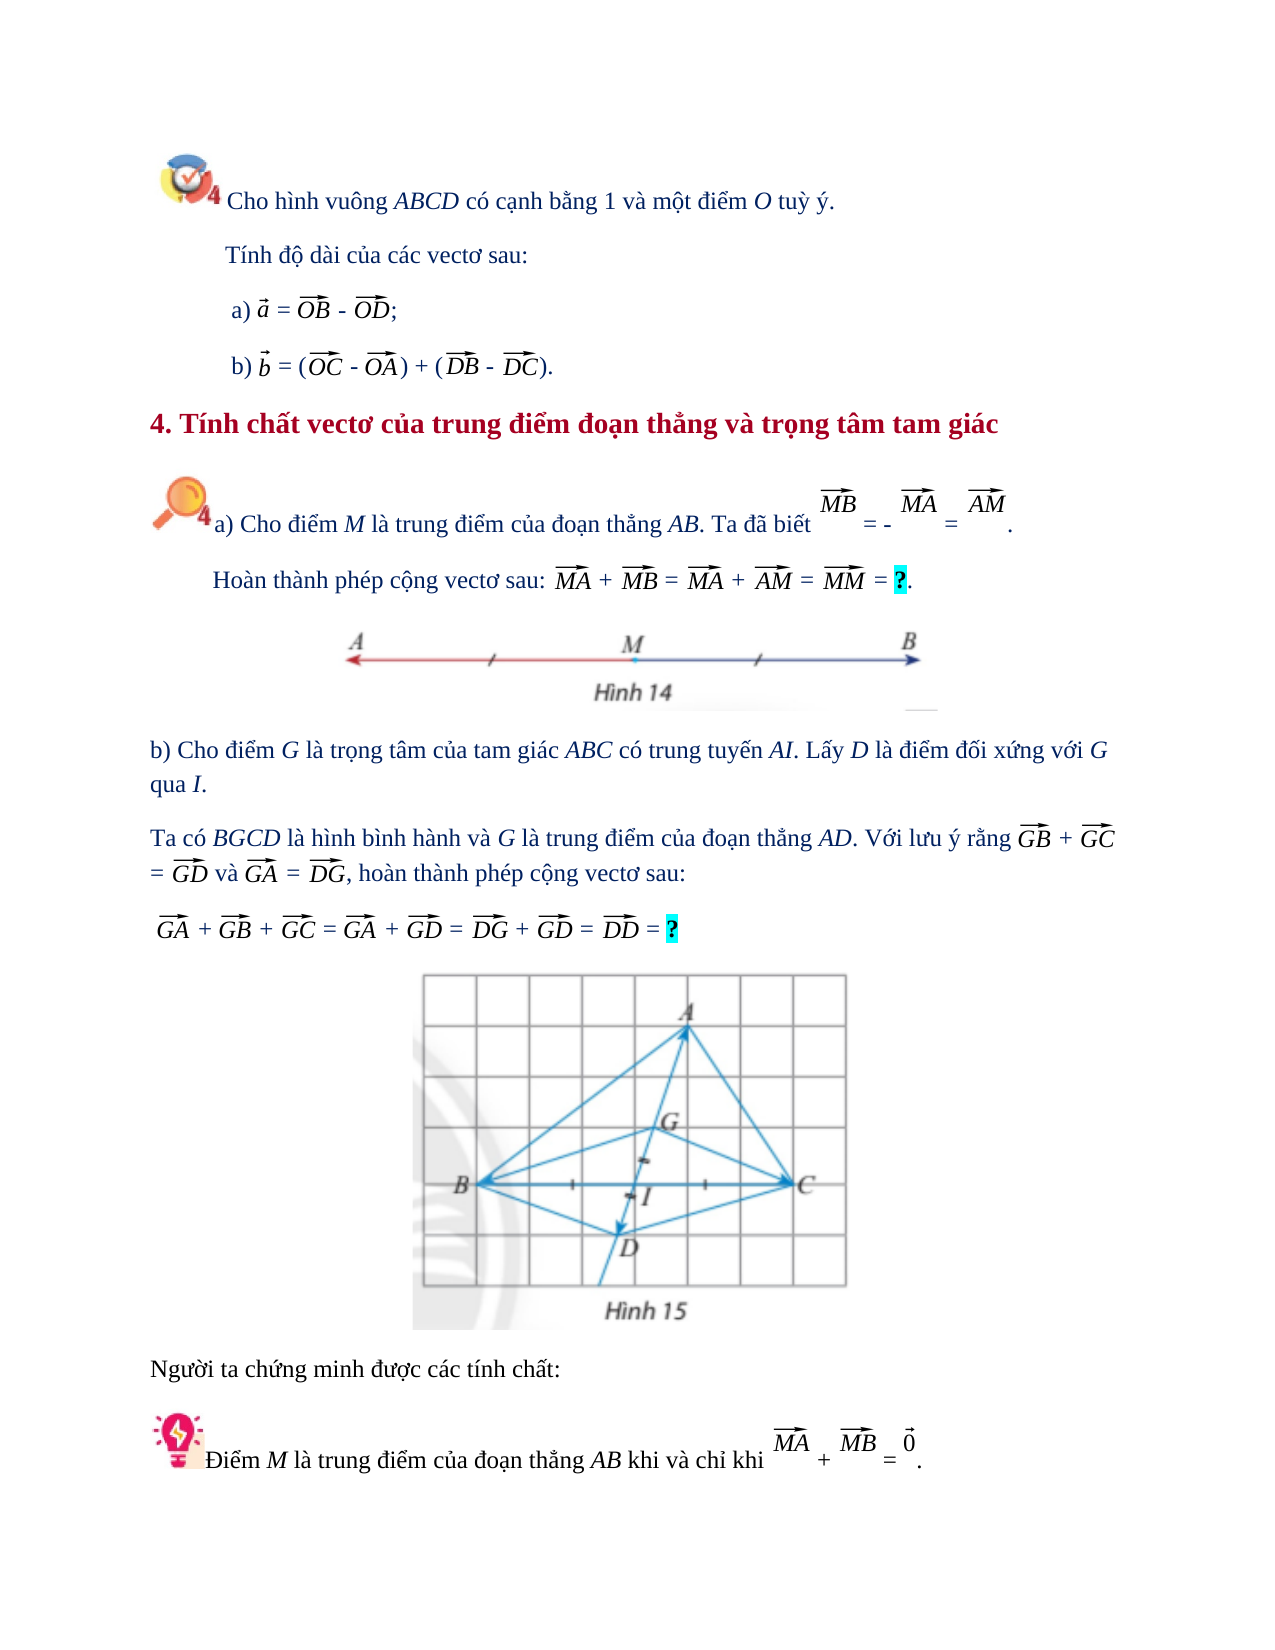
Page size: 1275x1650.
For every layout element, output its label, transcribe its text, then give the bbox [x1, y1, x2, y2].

text + + = + = + = = ? [150, 913, 1125, 944]
text Tính độ dài của các vectơ sau: [150, 240, 1125, 269]
text a) Cho điểm M là trung điểm của đoạn thẳng AB. Ta đã biết = - = . [150, 466, 1125, 539]
text Ta có BGCD là hình bình hành và G là trung điểm của đoạn thẳng AD. Với lưu ý rằng + = và = , hoàn thành phép cộng vectơ sau: [150, 822, 1125, 888]
picture [337, 620, 938, 711]
text b) = ( - ) + ( - ). [150, 349, 1125, 381]
picture [150, 150, 227, 210]
picture [150, 1408, 205, 1469]
text Cho hình vuông ABCD có cạnh bằng 1 và một điểm O tuỳ ý. [150, 150, 1125, 215]
text b) Cho điểm G là trọng tâm của tam giác ABC có trung tuyến AI. Lấy D là điểm đối xứng với G qua I. [150, 736, 1125, 797]
text Người ta chứng minh được các tính chất: [150, 1354, 1125, 1383]
text Hoàn thành phép cộng vectơ sau: + = + = = ?. [150, 564, 1125, 595]
picture [150, 465, 214, 533]
picture [412, 969, 863, 1330]
text a) = - ; [150, 294, 1125, 324]
text 4. Tính chất vectơ của trung điểm đoạn thẳng và trọng tâm tam giác [150, 406, 1125, 440]
text Điểm M là trung điểm của đoạn thẳng AB khi và chỉ khi + = . [150, 1408, 1125, 1475]
